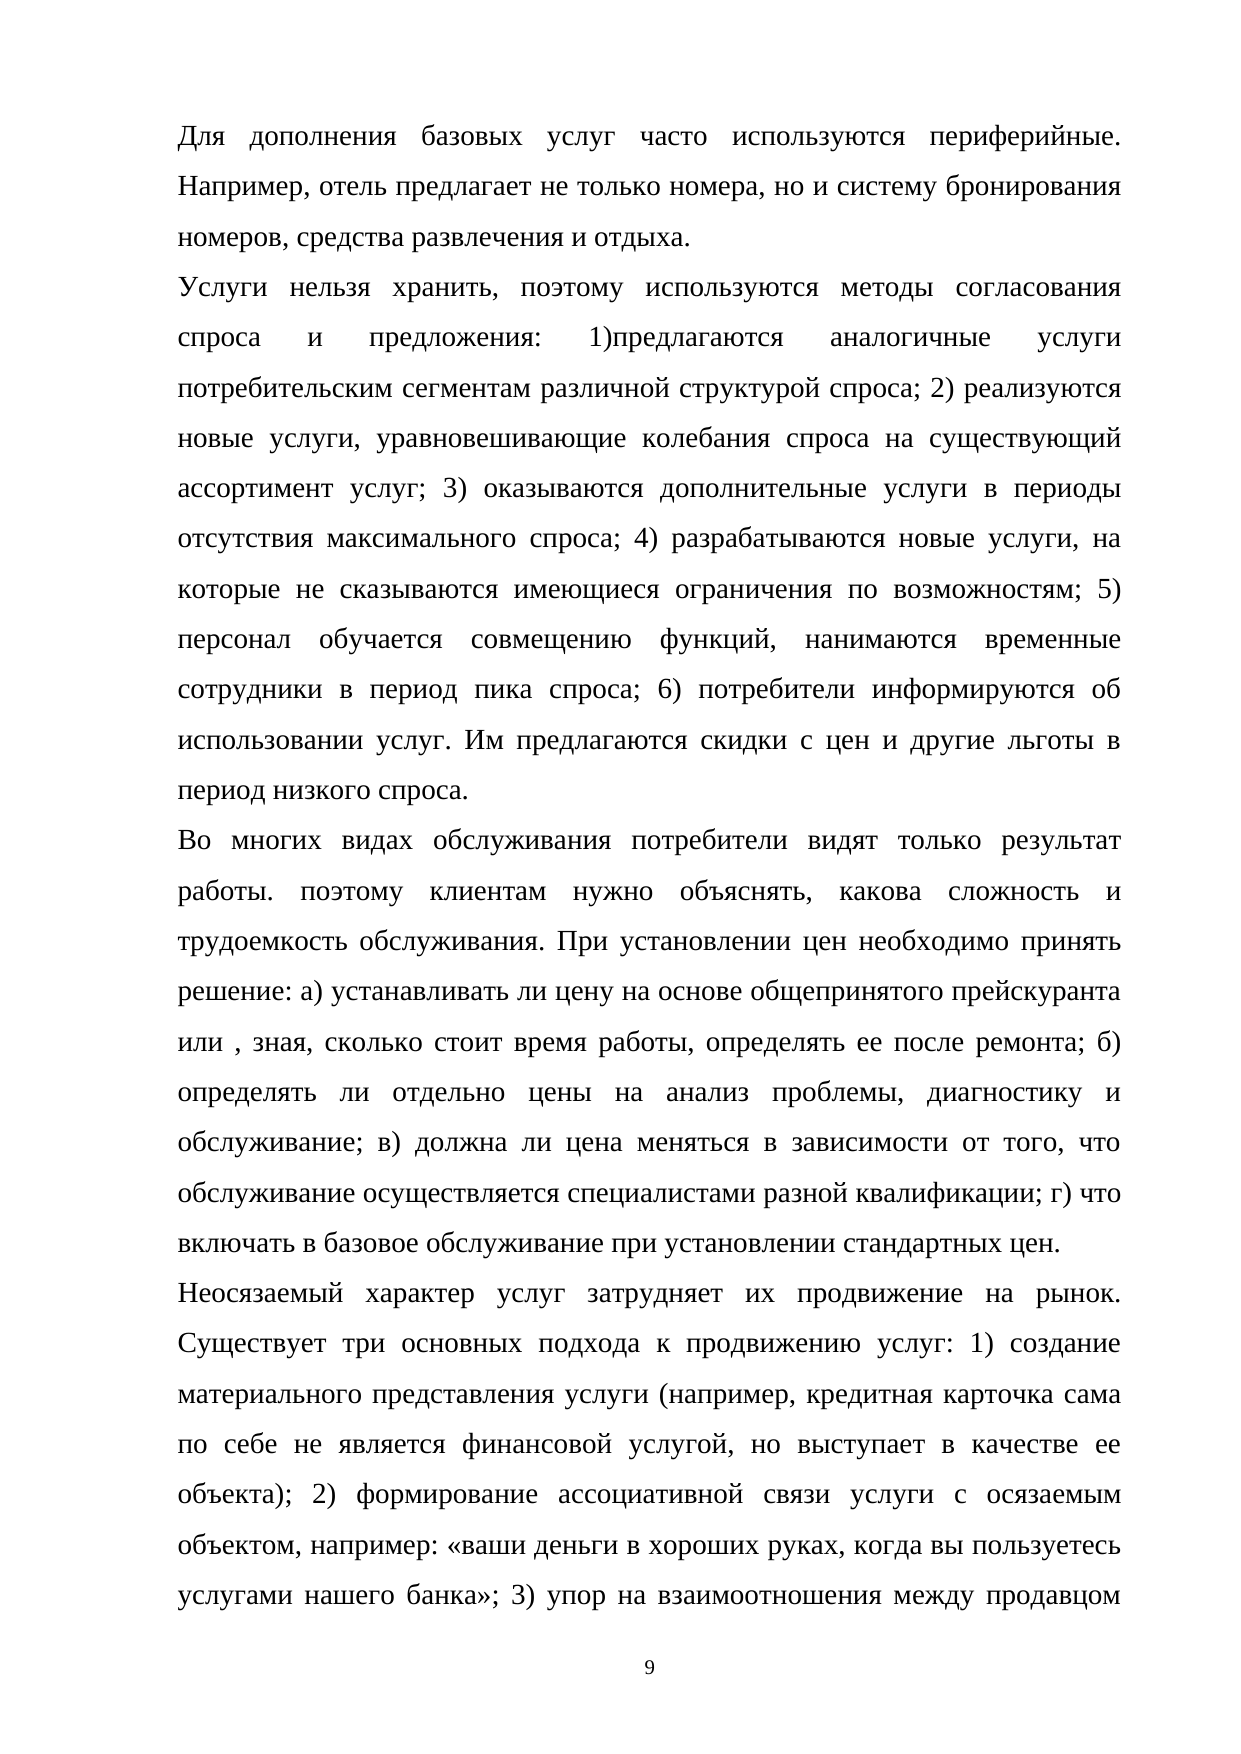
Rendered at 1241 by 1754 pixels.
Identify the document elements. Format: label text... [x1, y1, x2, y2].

text Во многих видах обслуживания потребители видят только результат работы. поэтому клиентам нужно объяснять, какова сложность и трудоемкость обслуживания. При установлении цен необходимо принять решение: а) устанавливать ли цену на основе общепринятого прейскуранта или , зная, сколько стоит время работы, определять ее после ремонта; б) определять ли отдельно цены на анализ проблемы, диагностику и обслуживание; в) должна ли цена меняться в зависимости от того, что обслуживание осуществляется специалистами разной квалификации; г) что включать в базовое обслуживание при установлении стандартных цен. [177, 822, 1122, 1258]
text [177, 118, 1122, 252]
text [177, 1275, 1122, 1611]
text Услуги нельзя хранить, поэтому используются методы согласования спроса и предложения: 1)предлагаются аналогичные услуги потребительским сегментам различной структурой спроса; 2) реализуются новые услуги, уравновешивающие колебания спроса на существующий ассортимент услуг; 3) оказываются дополнительные услуги в периоды отсутствия максимального спроса; 4) разрабатываются новые услуги, на которые не сказываются имеющиеся ограничения по возможностям; 5) персонал обучается совмещению функций, нанимаются временные сотрудники в период пика спроса; 6) потребители информируются об использовании услуг. Им предлагаются скидки с цен и другие льготы в период низкого спроса. [177, 269, 1122, 806]
